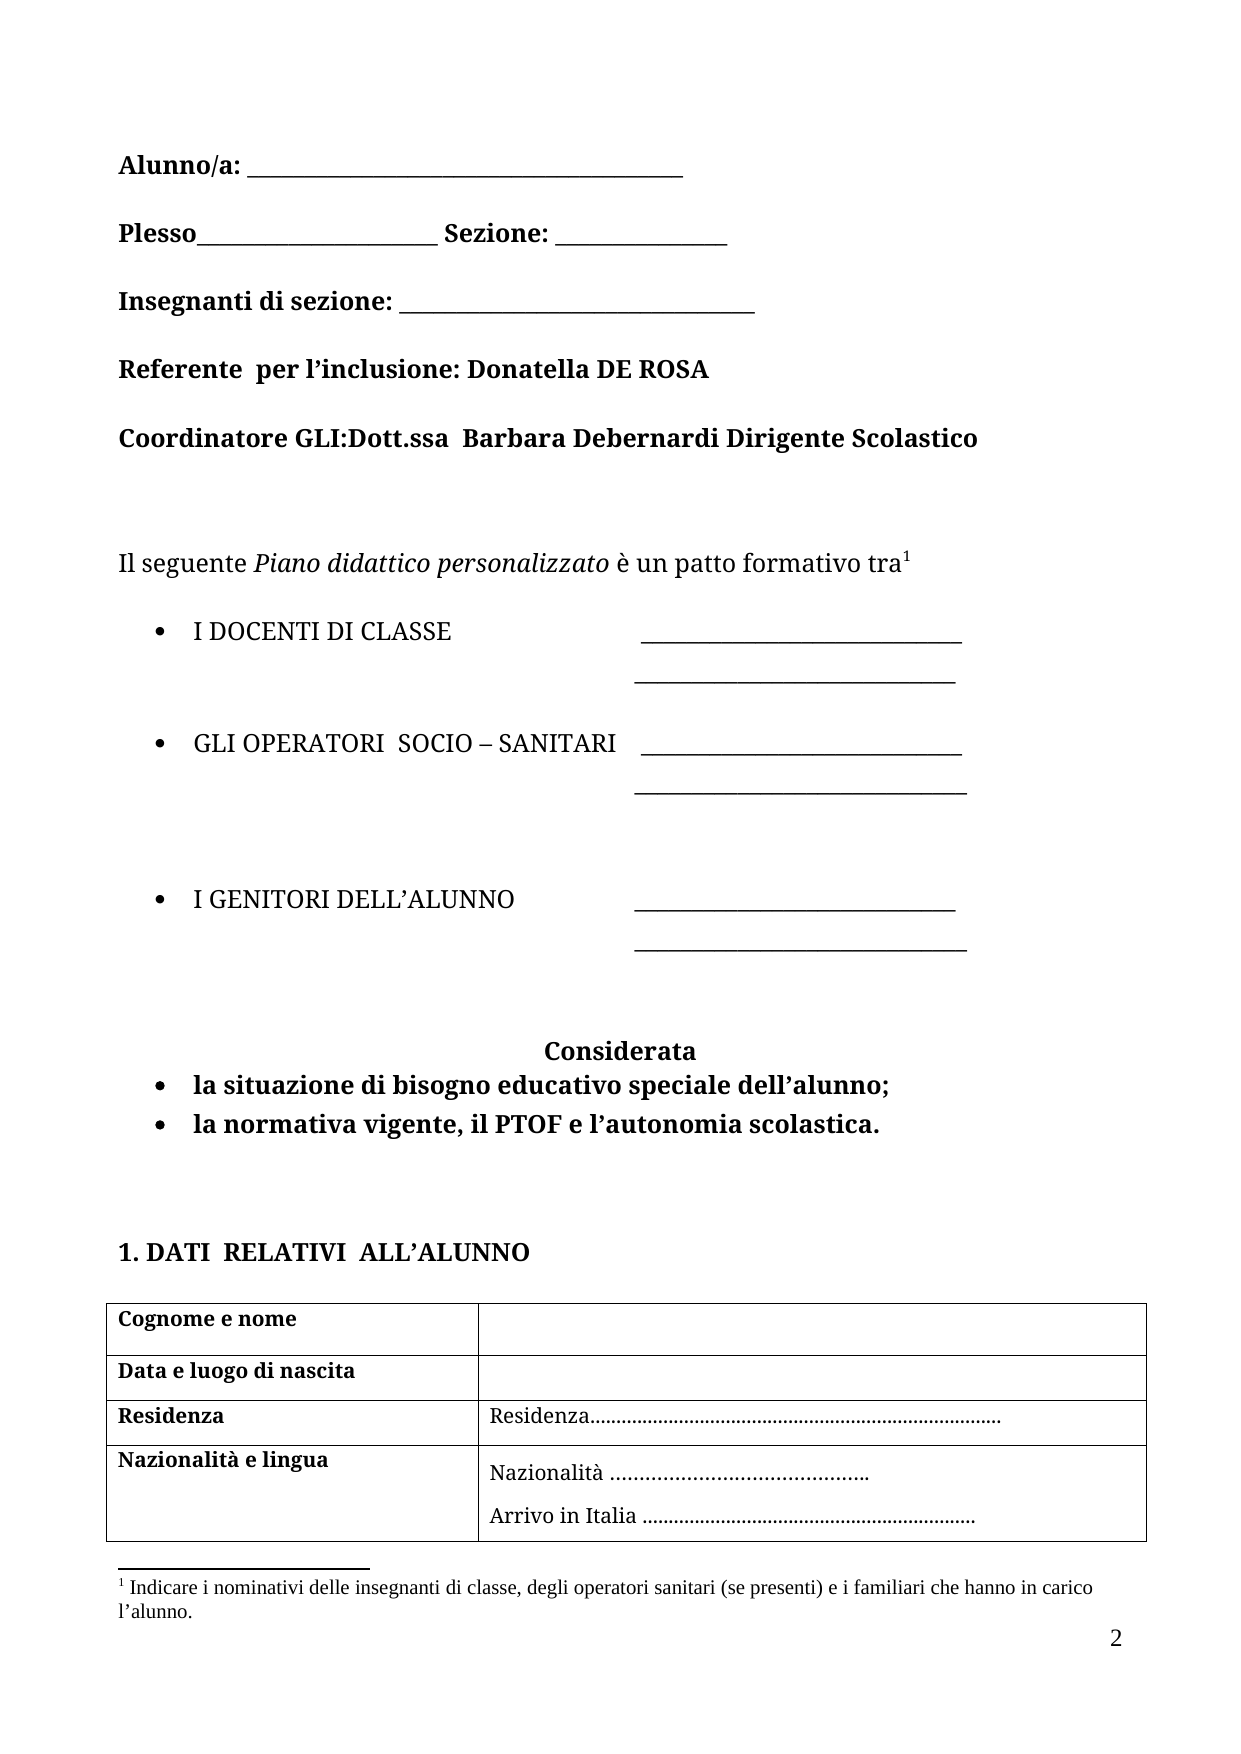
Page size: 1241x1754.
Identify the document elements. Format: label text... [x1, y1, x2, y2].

text 1. DATI RELATIVI ALL’ALUNNO [118, 1235, 1122, 1269]
text Referente per l’inclusione: Donatella DE ROSA [118, 352, 1122, 386]
list I DOCENTI DI CLASSE ____________________________ [156, 614, 1122, 648]
text Alunno/a: ______________________________________ [118, 148, 1122, 182]
table_header Cognome e nome [107, 1304, 478, 1355]
table_cell Residenza............................................................................... [479, 1401, 1146, 1444]
table_cell Data e luogo di nascita [107, 1356, 478, 1400]
text Insegnanti di sezione: _______________________________ [118, 284, 1122, 318]
text Il seguente Piano didattico personalizzato è un patto formativo tra [118, 546, 1122, 580]
table_cell Residenza [107, 1401, 478, 1444]
list _____________________________ [413, 921, 1122, 955]
list ____________________________ [341, 653, 1122, 687]
text Plesso_____________________ Sezione: _______________ [118, 216, 1122, 250]
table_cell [479, 1446, 1146, 1541]
text Coordinatore GLI:Dott.ssa Barbara Debernardi Dirigente Scolastico [118, 420, 1092, 454]
table_header [479, 1304, 1146, 1355]
list GLI OPERATORI SOCIO – SANITARI ____________________________ [156, 725, 1122, 759]
list _____________________________ [413, 764, 1122, 799]
list I GENITORI DELL’ALUNNO ____________________________ [156, 882, 1122, 916]
text Considerata [118, 1034, 1122, 1068]
list la situazione di bisogno educativo speciale dell’alunno; [156, 1068, 1122, 1102]
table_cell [107, 1446, 478, 1541]
table_cell [479, 1356, 1146, 1400]
list la normativa vigente, il PTOF e l’autonomia scolastica. [156, 1107, 1122, 1141]
